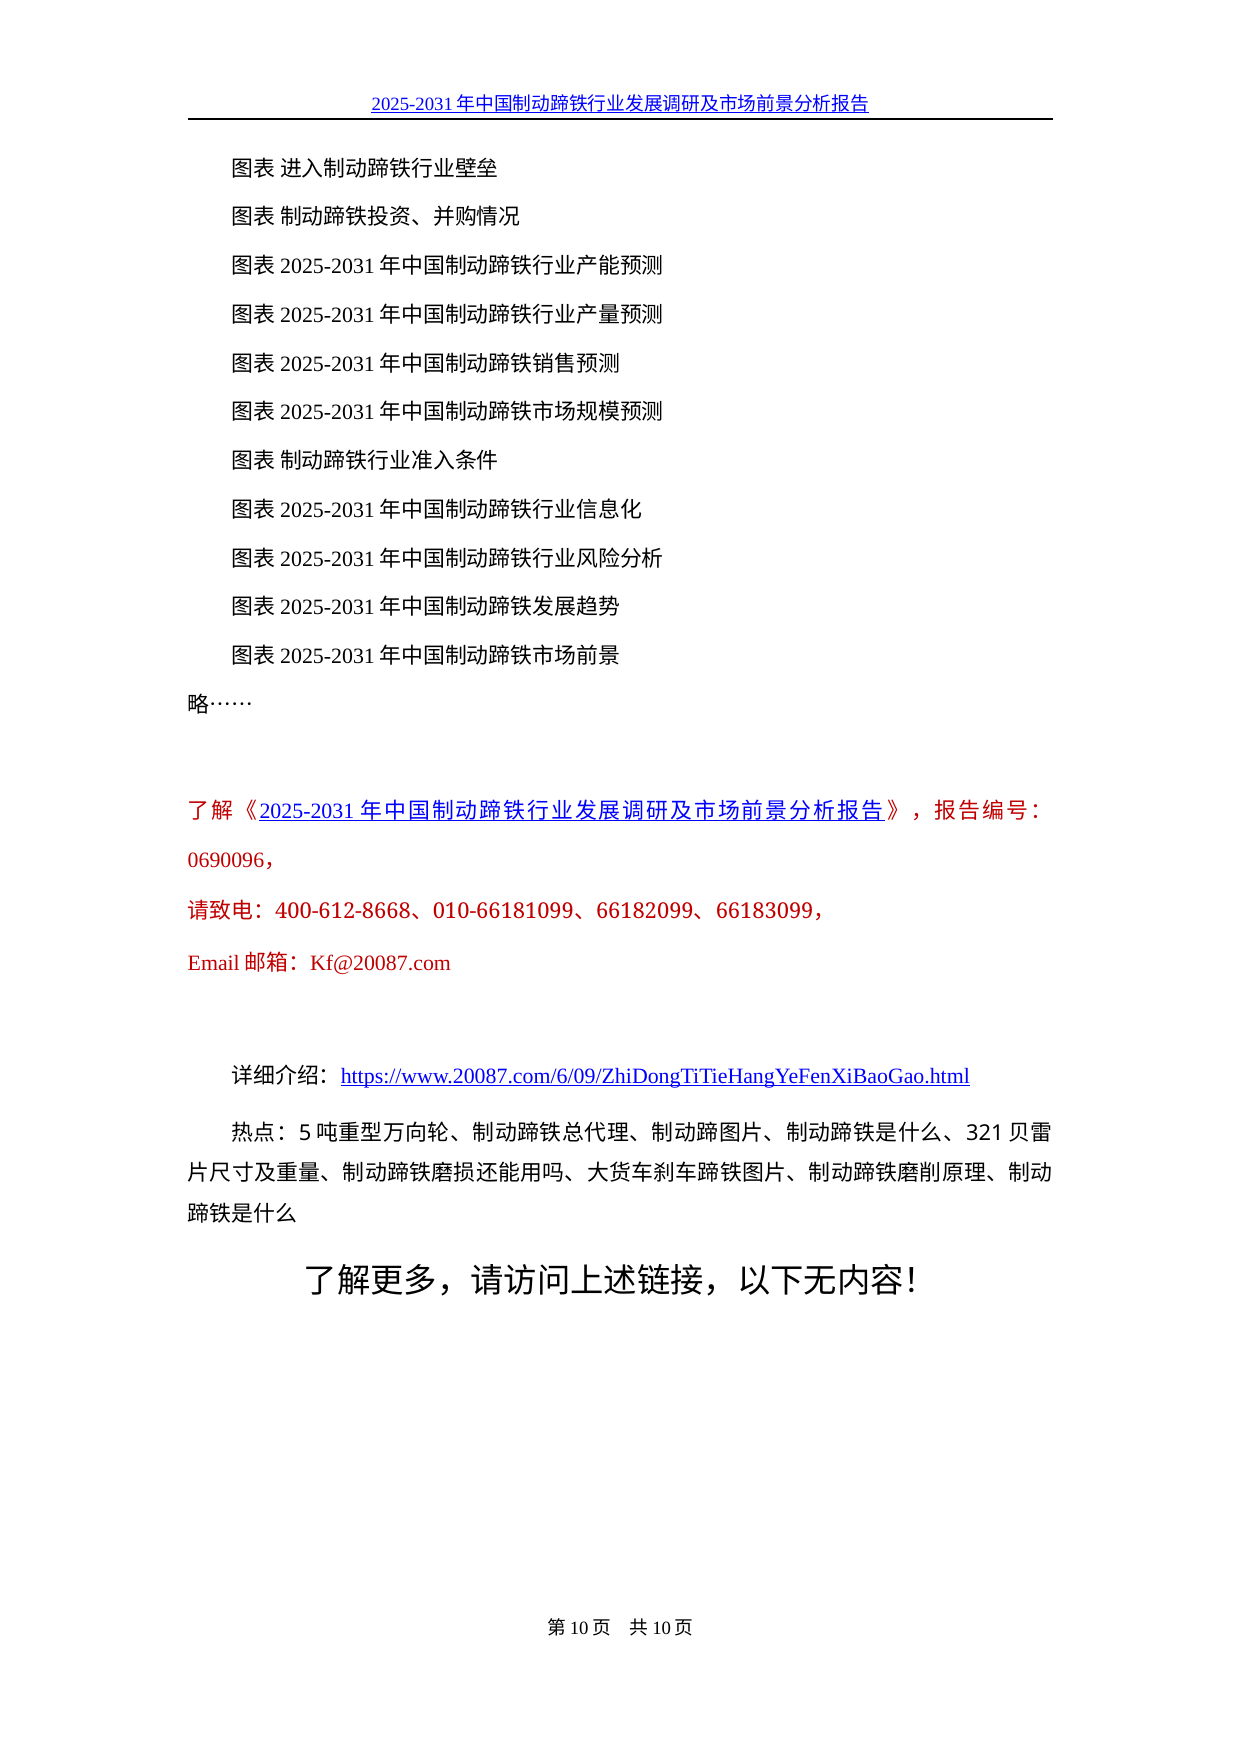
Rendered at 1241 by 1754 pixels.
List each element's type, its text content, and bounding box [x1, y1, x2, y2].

title 了解更多，请访问上述链接，以下无内容！ [187, 1246, 1053, 1311]
text 热点：5吨重型万向轮、制动蹄铁总代理、制动蹄图片、制动蹄铁是什么、321贝雷片尺寸及重量、制动蹄铁磨损还能用吗、大货车刹车蹄铁图片、制动蹄铁磨削原理、制动蹄铁是什么 [187, 1114, 1053, 1228]
text 详细介绍：https://www.20087.com/6/09/ZhiDongTiTieHangYeFenXiBaoGao.html [187, 1058, 1053, 1090]
text 了解《2025-2031年中国制动蹄铁行业发展调研及市场前景分析报告》，报告编号：0690096， [187, 793, 1053, 874]
text 请致电：400-612-8668、010-66181099、66182099、66183099， [187, 893, 1053, 926]
text Email邮箱：Kf@20087.com [187, 945, 1053, 977]
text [187, 150, 1053, 719]
